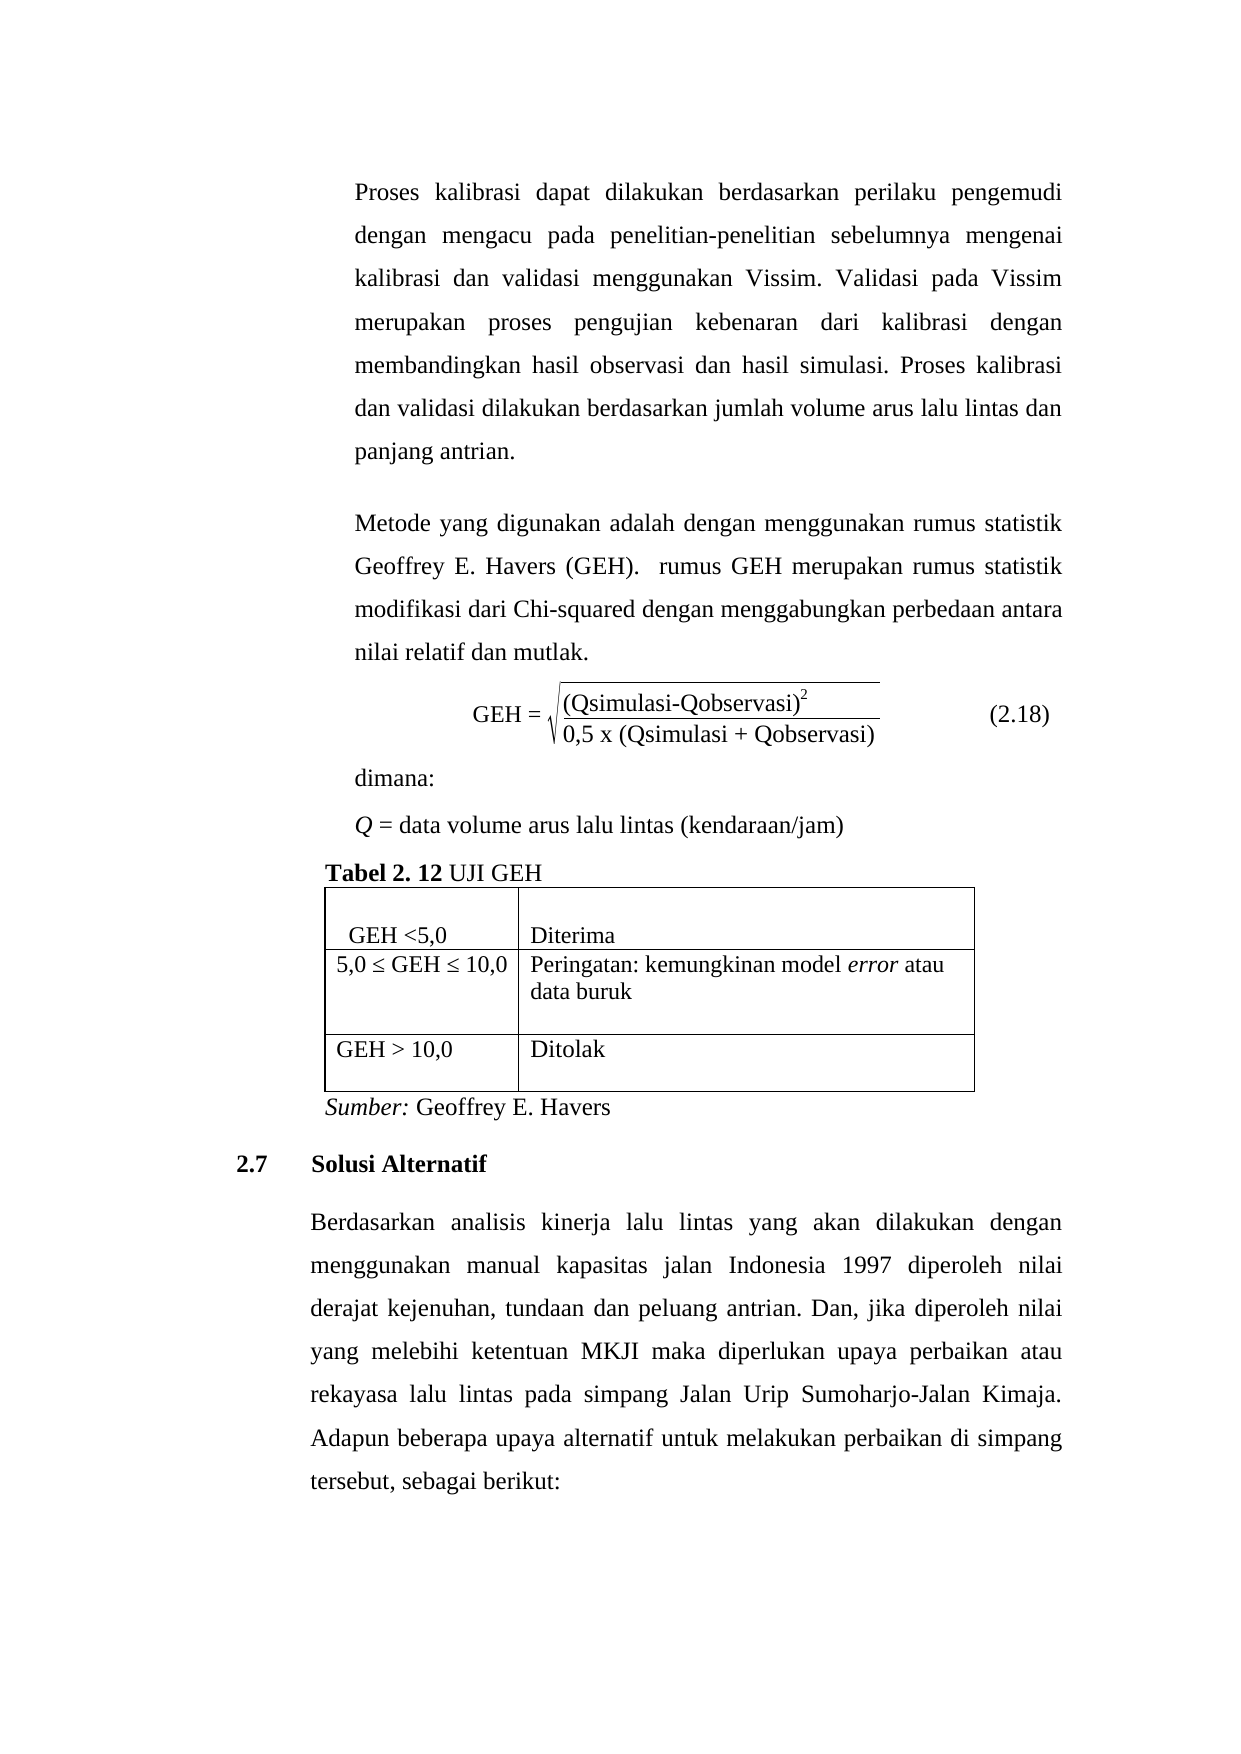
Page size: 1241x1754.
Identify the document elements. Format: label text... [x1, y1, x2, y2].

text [354, 177, 1063, 465]
table_cell Ditolak [519, 1035, 974, 1091]
table_cell GEH > 10,0 [326, 1035, 518, 1091]
subtitle 2.7 Solusi Alternatif [236, 1149, 1063, 1178]
table_header [326, 888, 518, 948]
text Sumber: Geoffrey E. Havers [325, 1092, 1063, 1121]
table_cell Peringatan: kemungkinan model error atau data buruk [519, 950, 974, 1033]
text GEH = (2.18) [472, 680, 1063, 748]
text Berdasarkan analisis kinerja lalu lintas yang akan dilakukan dengan menggunakan manual kapasitas jalan Indonesia 1997 diperoleh nilai derajat kejenuhan, tundaan dan peluang antrian. Dan, jika diperoleh nilai yang melebihi ketentuan MKJI maka diperlukan upaya perbaikan atau rekayasa lalu lintas pada simpang Jalan Urip Sumoharjo-Jalan Kimaja. Adapun beberapa upaya alternatif untuk melakukan perbaikan di simpang tersebut, sebagai berikut: [310, 1207, 1063, 1494]
text dimana: [354, 763, 1063, 791]
table_header [519, 888, 974, 948]
text Metode yang digunakan adalah dengan menggunakan rumus statistik Geoffrey E. Havers (GEH). rumus GEH merupakan rumus statistik modifikasi dari Chi-squared dengan menggabungkan perbedaan antara nilai relatif dan mutlak. [354, 508, 1063, 666]
table_cell 5,0 ≤ GEH ≤ 10,0 [326, 950, 518, 1033]
text Tabel 2. 12 UJI GEH [325, 858, 1063, 887]
text Q = data volume arus lalu lintas (kendaraan/jam) [354, 810, 1063, 839]
